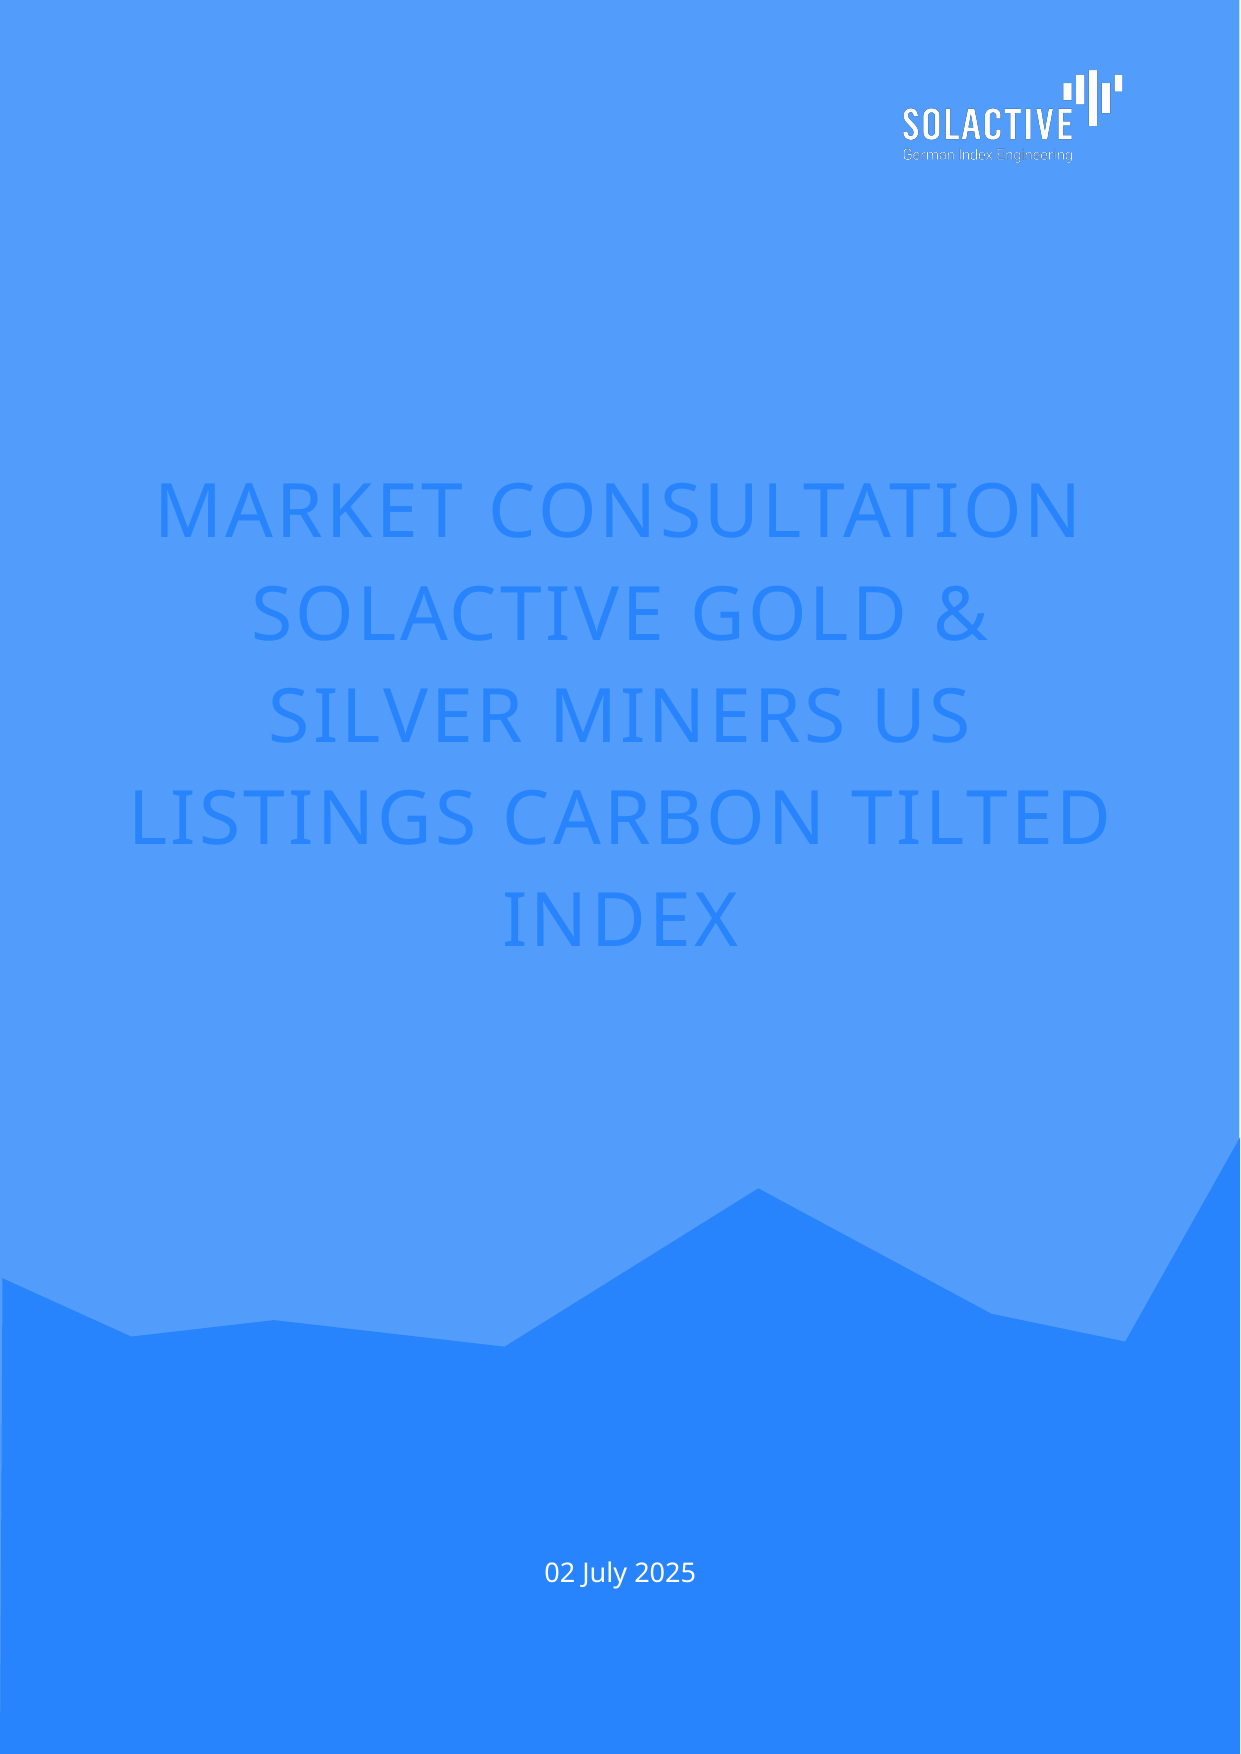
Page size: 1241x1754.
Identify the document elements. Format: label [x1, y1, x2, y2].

picture [903, 70, 1123, 163]
